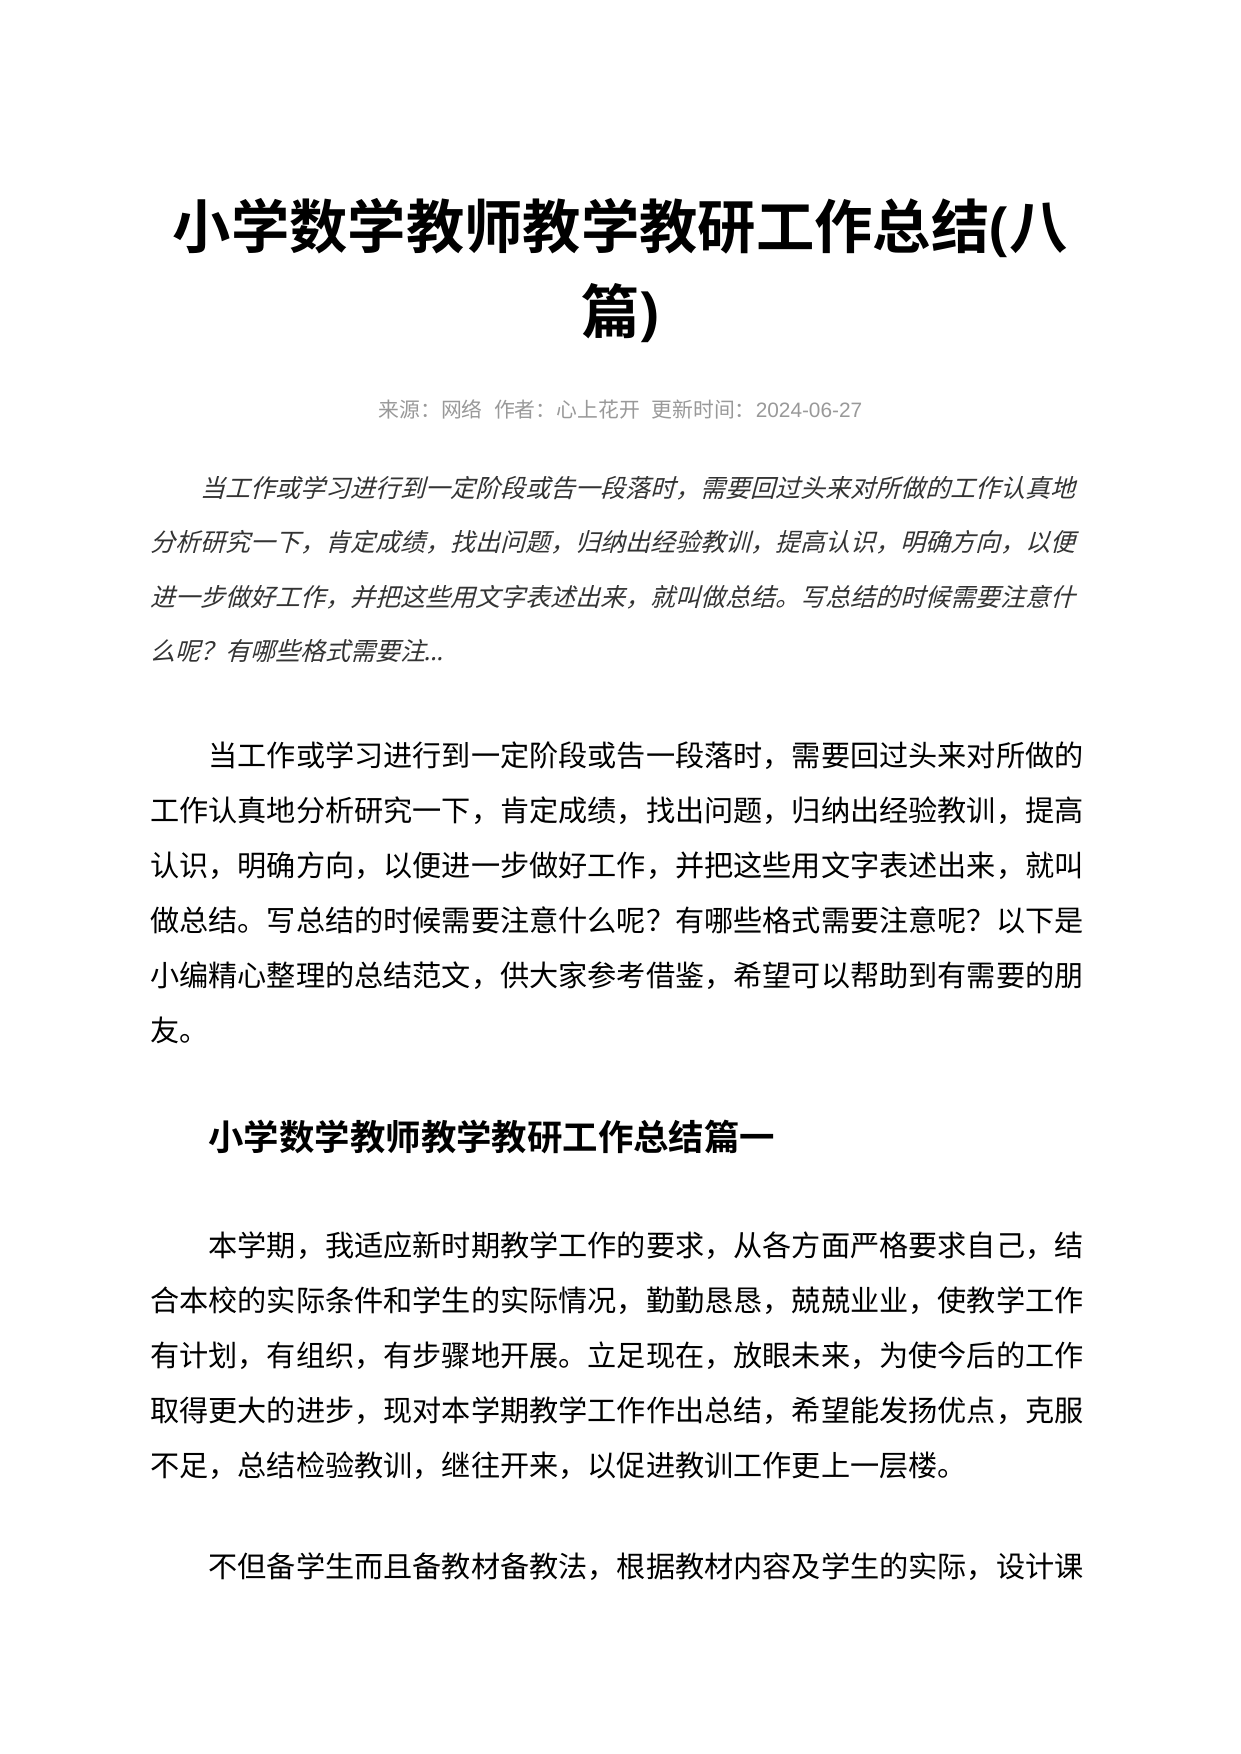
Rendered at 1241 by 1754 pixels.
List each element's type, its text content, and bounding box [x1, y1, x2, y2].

text 小学数学教师教学教研工作总结篇一 [150, 1109, 1090, 1160]
subtitle 小学数学教师教学教研工作总结(八篇) [150, 181, 1090, 351]
text 本学期，我适应新时期教学工作的要求，从各方面严格要求自己，结合本校的实际条件和学生的实际情况，勤勤恳恳，兢兢业业，使教学工作有计划，有组织，有步骤地开展。立足现在，放眼未来，为使今后的工作取得更大的进步，现对本学期教学工作作出总结，希望能发扬优点，克服不足，总结检验教训，继往开来，以促进教训工作更上一层楼。 [150, 1223, 1090, 1484]
text 来源：网络 作者：心上花开 更新时间：2024-06-27 [150, 398, 1090, 422]
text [150, 1544, 1090, 1586]
text 当工作或学习进行到一定阶段或告一段落时，需要回过头来对所做的工作认真地分析研究一下，肯定成绩，找出问题，归纳出经验教训，提高认识，明确方向，以便进一步做好工作，并把这些用文字表述出来，就叫做总结。写总结的时候需要注意什么呢？有哪些格式需要注... [150, 468, 1090, 668]
text 当工作或学习进行到一定阶段或告一段落时，需要回过头来对所做的工作认真地分析研究一下，肯定成绩，找出问题，归纳出经验教训，提高认识，明确方向，以便进一步做好工作，并把这些用文字表述出来，就叫做总结。写总结的时候需要注意什么呢？有哪些格式需要注意呢？以下是小编精心整理的总结范文，供大家参考借鉴，希望可以帮助到有需要的朋友。 [150, 733, 1090, 1050]
